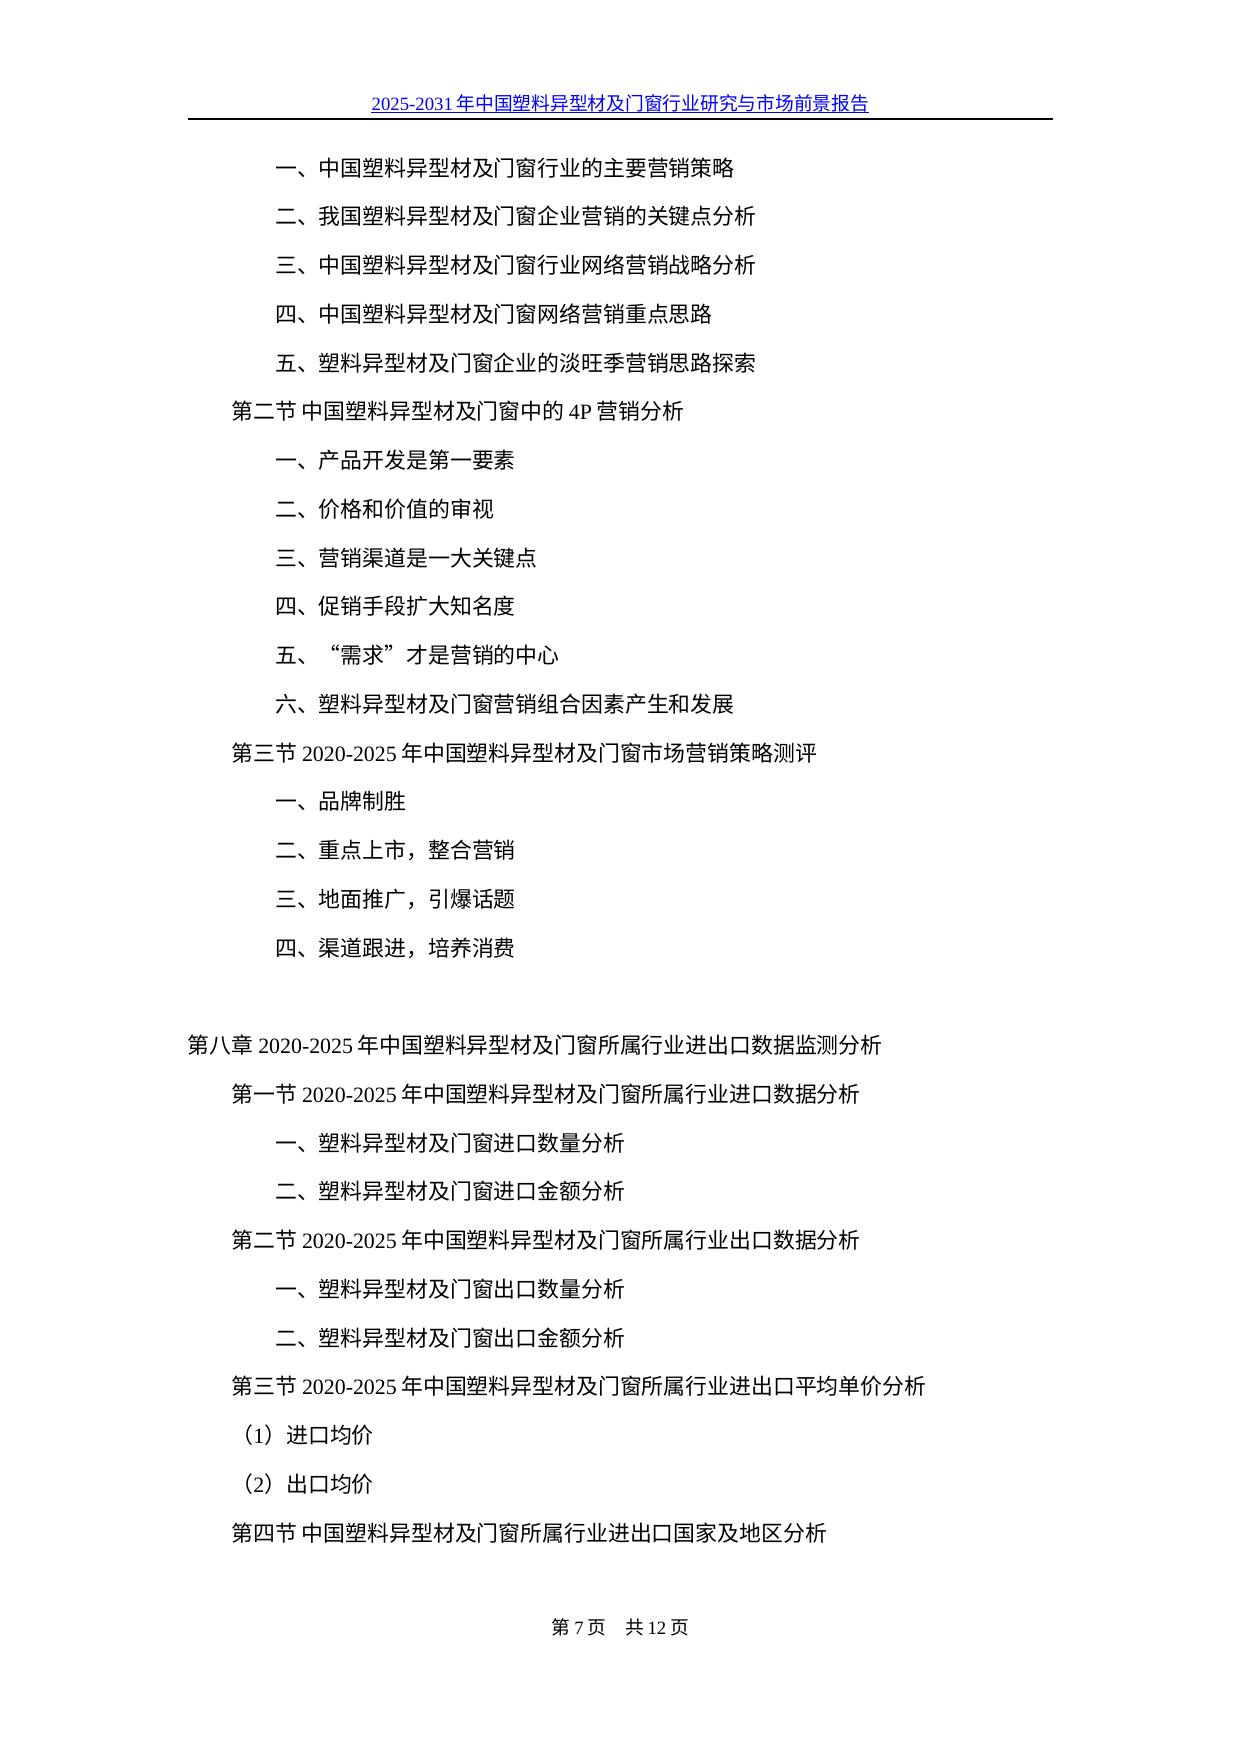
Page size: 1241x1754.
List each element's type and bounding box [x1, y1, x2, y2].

text [187, 150, 1053, 1548]
